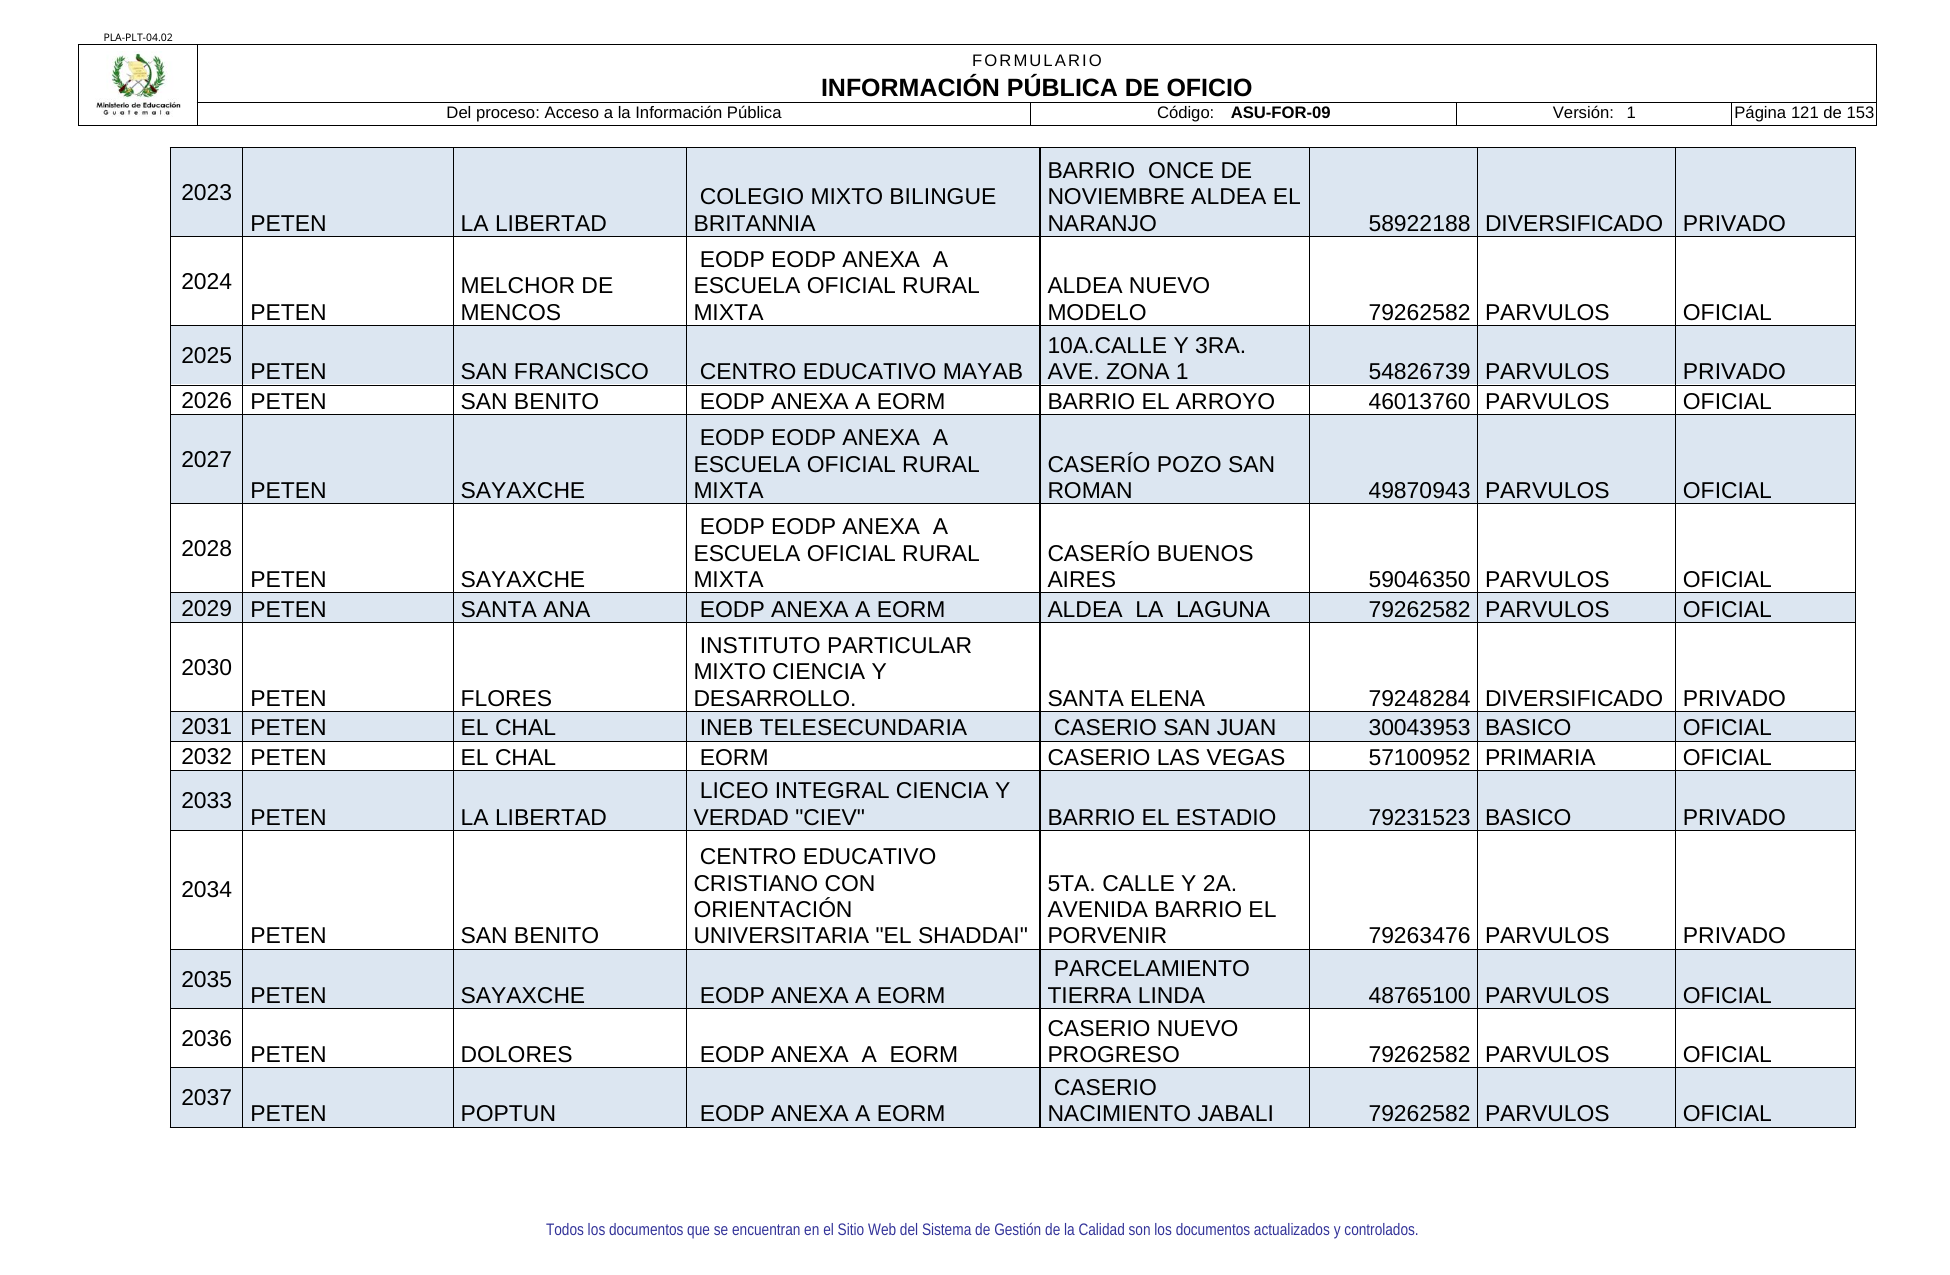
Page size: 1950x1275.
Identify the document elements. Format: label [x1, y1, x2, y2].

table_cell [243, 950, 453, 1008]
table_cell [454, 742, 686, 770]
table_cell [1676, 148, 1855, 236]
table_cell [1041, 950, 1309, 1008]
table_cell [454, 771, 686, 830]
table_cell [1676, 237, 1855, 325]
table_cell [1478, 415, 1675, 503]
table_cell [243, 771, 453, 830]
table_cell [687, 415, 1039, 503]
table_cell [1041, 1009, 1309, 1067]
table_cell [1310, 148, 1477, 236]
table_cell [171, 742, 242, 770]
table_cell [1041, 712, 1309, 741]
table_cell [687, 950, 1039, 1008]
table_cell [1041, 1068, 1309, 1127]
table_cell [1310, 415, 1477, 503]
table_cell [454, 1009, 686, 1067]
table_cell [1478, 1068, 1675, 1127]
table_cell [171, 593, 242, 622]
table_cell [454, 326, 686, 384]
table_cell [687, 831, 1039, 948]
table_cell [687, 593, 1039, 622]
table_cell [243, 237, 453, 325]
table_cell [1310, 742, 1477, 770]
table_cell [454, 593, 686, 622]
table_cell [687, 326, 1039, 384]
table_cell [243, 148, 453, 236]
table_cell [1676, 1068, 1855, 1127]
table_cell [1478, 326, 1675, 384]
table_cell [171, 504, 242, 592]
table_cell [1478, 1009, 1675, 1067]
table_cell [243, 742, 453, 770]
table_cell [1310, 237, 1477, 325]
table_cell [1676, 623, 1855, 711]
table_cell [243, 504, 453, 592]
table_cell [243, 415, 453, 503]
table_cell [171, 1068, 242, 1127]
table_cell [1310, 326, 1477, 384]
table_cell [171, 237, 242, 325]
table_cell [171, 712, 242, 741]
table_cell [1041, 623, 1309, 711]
picture [95, 51, 181, 117]
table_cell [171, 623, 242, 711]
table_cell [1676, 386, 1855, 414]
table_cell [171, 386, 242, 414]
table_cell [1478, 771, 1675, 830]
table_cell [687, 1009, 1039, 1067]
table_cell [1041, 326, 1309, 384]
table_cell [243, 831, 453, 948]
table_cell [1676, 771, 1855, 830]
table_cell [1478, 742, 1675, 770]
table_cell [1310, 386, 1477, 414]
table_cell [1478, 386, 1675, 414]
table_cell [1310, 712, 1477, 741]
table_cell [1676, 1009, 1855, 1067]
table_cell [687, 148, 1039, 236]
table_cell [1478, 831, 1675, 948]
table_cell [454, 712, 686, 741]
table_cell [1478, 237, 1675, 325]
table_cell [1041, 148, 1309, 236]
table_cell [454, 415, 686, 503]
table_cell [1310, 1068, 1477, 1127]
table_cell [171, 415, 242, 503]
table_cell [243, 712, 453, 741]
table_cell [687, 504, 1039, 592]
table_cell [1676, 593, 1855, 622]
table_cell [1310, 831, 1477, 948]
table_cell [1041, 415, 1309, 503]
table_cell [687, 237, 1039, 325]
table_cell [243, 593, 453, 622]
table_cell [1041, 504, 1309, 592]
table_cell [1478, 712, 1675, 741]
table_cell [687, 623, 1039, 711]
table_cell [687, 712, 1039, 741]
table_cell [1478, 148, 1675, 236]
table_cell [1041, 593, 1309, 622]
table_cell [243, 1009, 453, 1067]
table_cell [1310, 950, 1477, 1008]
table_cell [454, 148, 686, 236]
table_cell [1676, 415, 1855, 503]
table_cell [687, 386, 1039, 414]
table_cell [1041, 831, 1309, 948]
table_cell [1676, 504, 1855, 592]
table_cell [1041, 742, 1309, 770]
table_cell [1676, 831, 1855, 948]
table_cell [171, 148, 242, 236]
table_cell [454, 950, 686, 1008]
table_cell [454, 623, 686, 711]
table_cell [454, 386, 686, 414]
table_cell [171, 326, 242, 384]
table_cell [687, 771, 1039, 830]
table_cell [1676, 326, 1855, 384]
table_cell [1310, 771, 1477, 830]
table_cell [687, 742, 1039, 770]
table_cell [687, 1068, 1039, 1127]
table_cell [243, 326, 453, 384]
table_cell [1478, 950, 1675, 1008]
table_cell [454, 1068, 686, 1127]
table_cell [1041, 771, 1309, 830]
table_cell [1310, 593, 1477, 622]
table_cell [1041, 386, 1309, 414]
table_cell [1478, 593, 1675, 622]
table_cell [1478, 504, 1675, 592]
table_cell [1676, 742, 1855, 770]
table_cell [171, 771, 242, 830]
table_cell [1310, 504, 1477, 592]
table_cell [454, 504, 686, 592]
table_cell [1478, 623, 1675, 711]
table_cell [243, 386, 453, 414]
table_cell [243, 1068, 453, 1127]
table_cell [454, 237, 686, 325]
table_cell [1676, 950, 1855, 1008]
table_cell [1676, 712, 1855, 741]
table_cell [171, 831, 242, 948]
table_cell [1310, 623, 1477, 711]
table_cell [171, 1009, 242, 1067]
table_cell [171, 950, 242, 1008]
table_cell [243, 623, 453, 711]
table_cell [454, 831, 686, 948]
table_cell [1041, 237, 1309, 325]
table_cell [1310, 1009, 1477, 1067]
